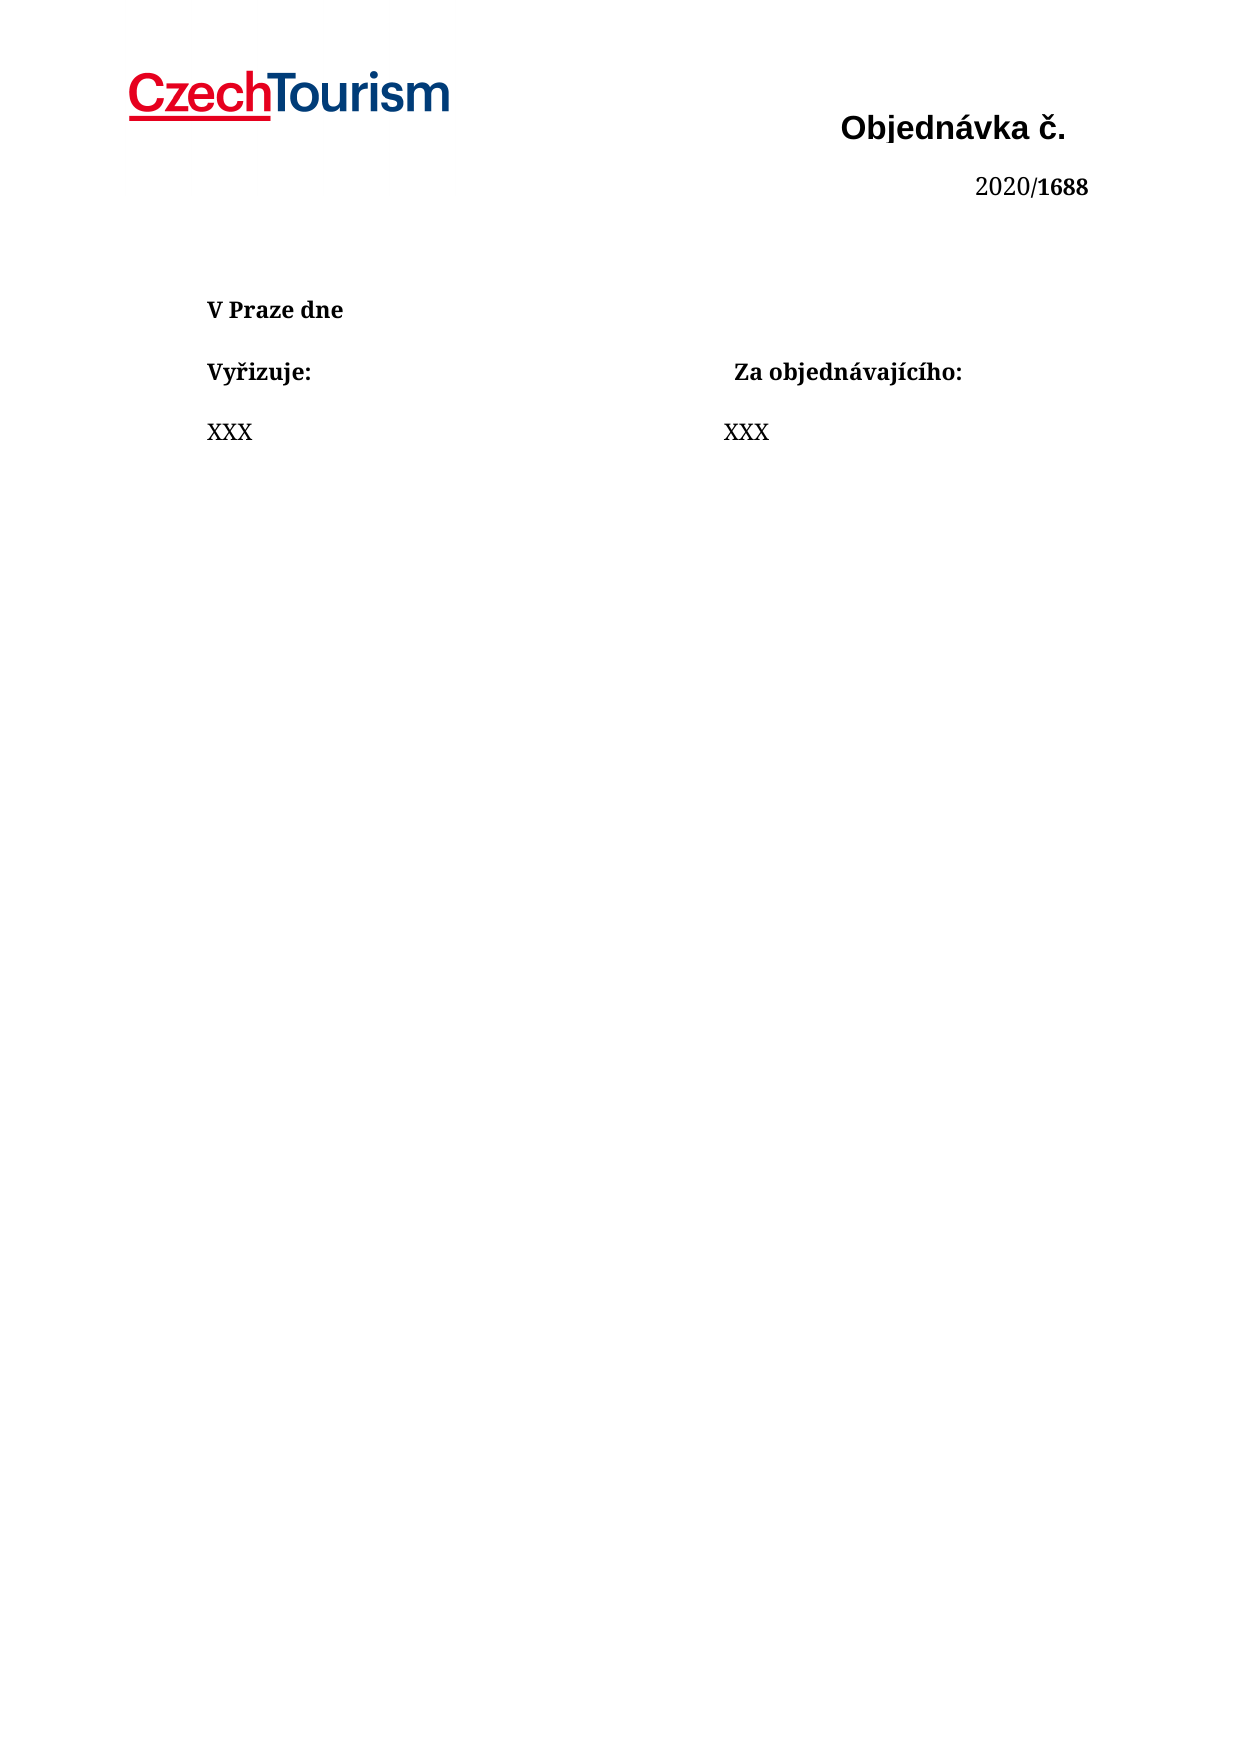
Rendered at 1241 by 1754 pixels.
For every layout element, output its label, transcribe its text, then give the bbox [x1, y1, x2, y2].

picture [59, 0, 522, 196]
text XXX XXX [207, 416, 1152, 448]
text Vyřizuje: Za objednávajícího: [207, 356, 1152, 388]
text V Praze dne [207, 294, 1152, 325]
